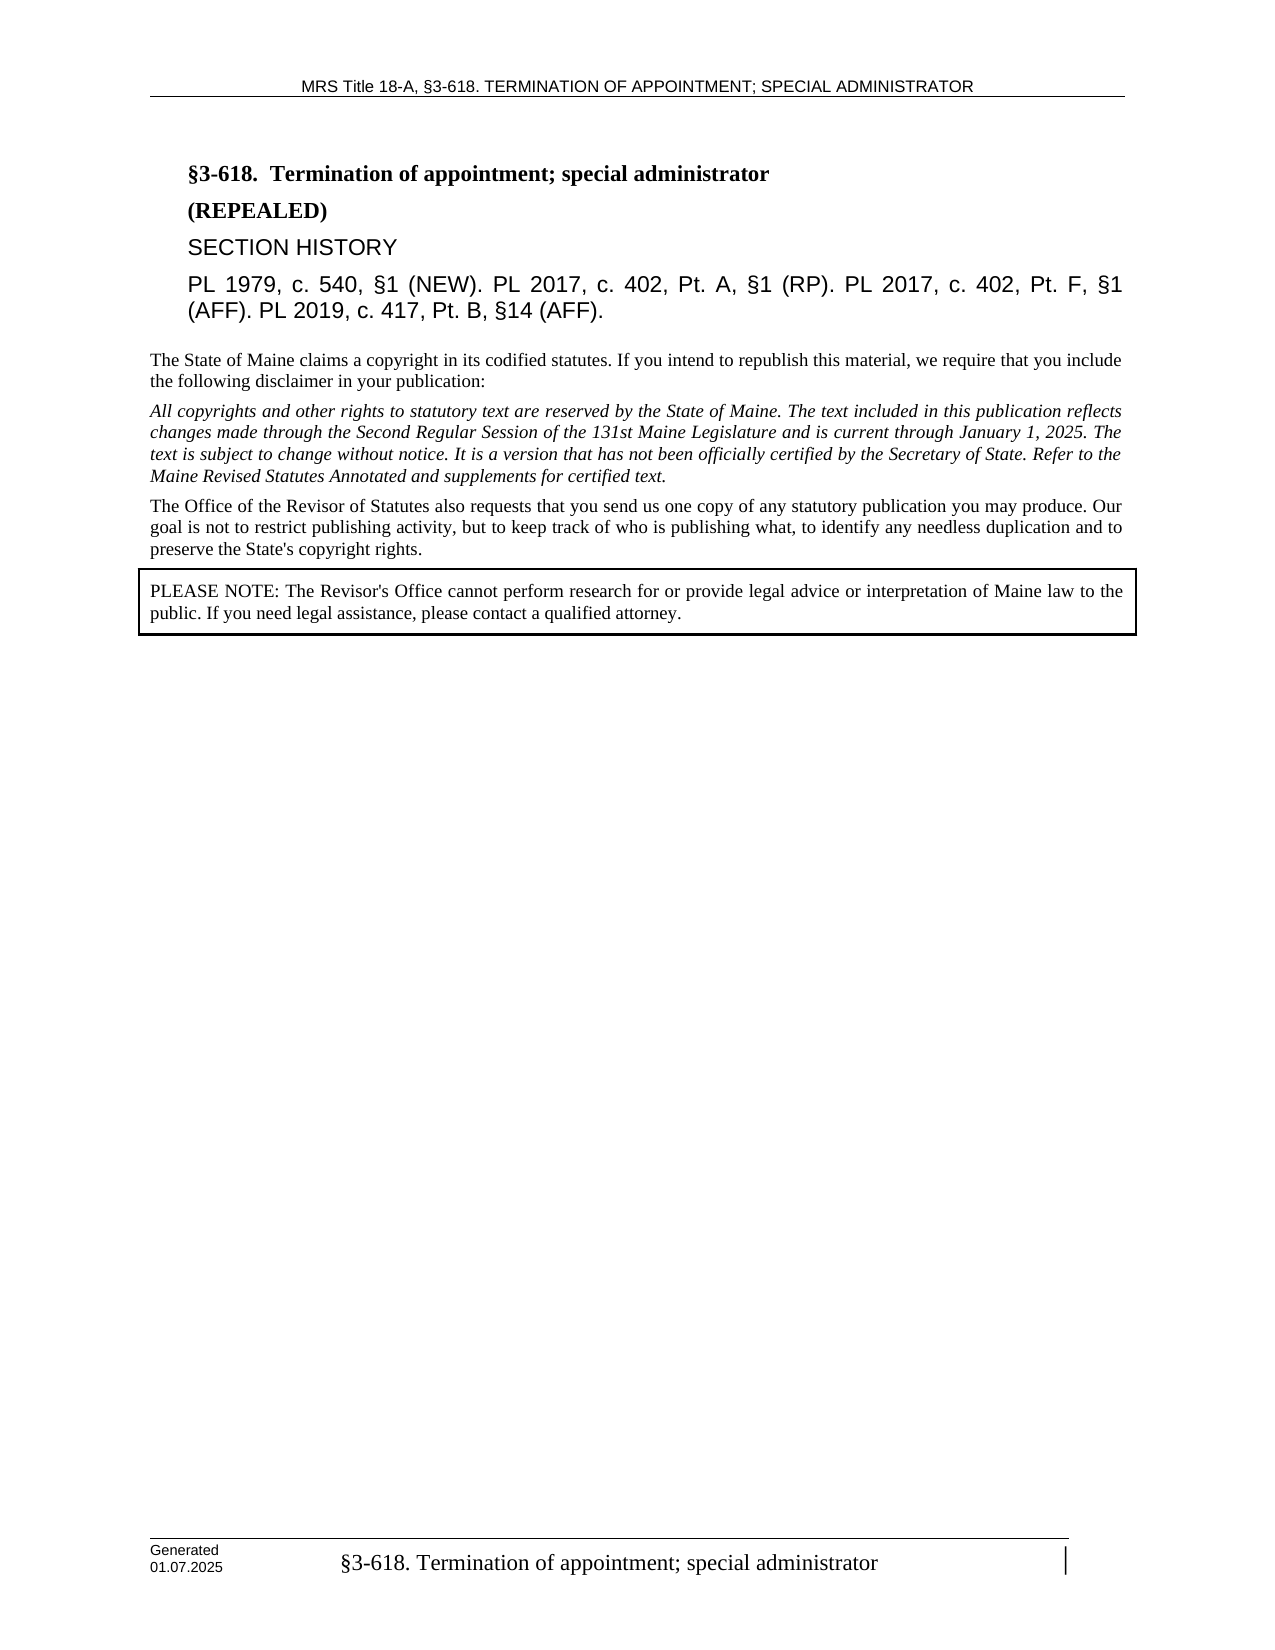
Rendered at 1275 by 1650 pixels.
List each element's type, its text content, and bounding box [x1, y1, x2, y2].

text The State of Maine claims a copyright in its codified statutes. If you intend to republish this material, we require that you include the following disclaimer in your publication: [150, 348, 1125, 392]
text §3-618. Termination of appointment; special administrator [187, 160, 1125, 187]
text PLEASE NOTE: The Revisor's Office cannot perform research for or provide legal advice or interpretation of Maine law to the public. If you need legal assistance, please contact a qualified attorney. [140, 570, 1135, 633]
text The Office of the Revisor of Statutes also requests that you send us one copy of any statutory publication you may produce. Our goal is not to restrict publishing activity, but to keep track of who is publishing what, to identify any needless duplication and to preserve the State's copyright rights. [150, 494, 1125, 559]
text All copyrights and other rights to statutory text are reserved by the State of Maine. The text included in this publication reflects changes made through the Second Regular Session of the 131st Maine Legislature and is current through January 1, 2025 . The text is subject to change without notice. It is a version that has not been officially certified by the Secretary of State. Refer to the Maine Revised Statutes Annotated and supplements for certified text. [150, 400, 1125, 486]
text PL 1979, c. 540, §1 (NEW). PL 2017, c. 402, Pt. A, §1 (RP). PL 2017, c. 402, Pt. F, §1 (AFF). PL 2019, c. 417, Pt. B, §14 (AFF). [187, 271, 1125, 323]
text (REPEALED) [187, 197, 1125, 223]
text SECTION HISTORY [187, 234, 1125, 260]
